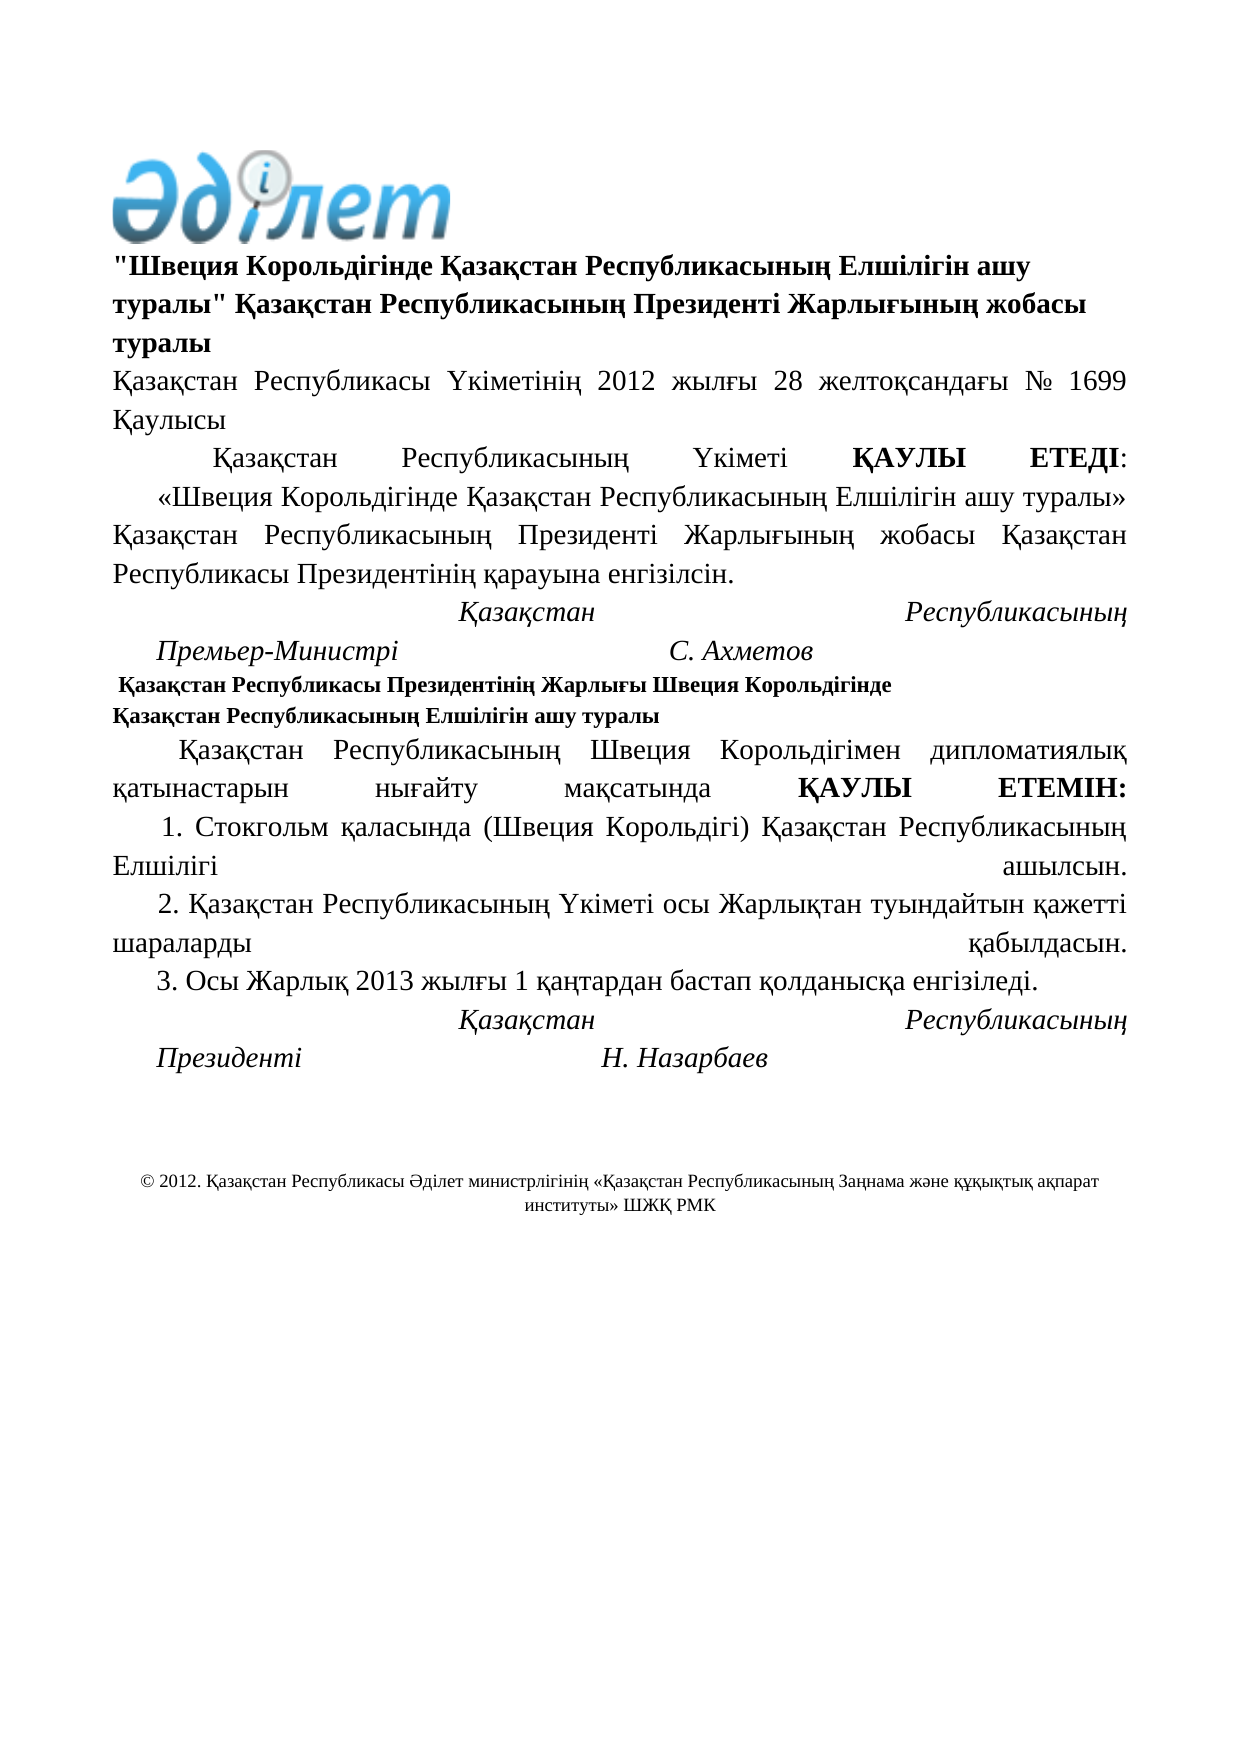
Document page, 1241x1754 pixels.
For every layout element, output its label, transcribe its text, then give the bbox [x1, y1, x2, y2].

text Қазақстан Республикасының Швеция Корольдігімен дипломатиялық қатынастарын нығайту мақсатында ҚАУЛЫ ЕТЕМІН: 1. Стокгольм қаласында (Швеция Корольдігі) Қазақстан Республикасының Елшілігі ашылсын. 2. Қазақстан Республикасының Үкіметі осы Жарлықтан туындайтын қажетті шараларды қабылдасын. 3. Осы Жарлық 2013 жылғы 1 қаңтардан бастап қолданысқа енгізіледі. [112, 732, 1128, 997]
text © 2012. Қазақстан Республикасы Әділет министрлігінің «Қазақстан Республикасының Заңнама және құқықтық ақпарат институты» ШЖҚ РМК [112, 1169, 1128, 1216]
text Қазақстан Республикасының Президенті Н. Назарбаев [112, 1002, 1128, 1074]
text Қазақстан Республикасы Үкіметінің 2012 жылғы 28 желтоқсандағы № 1699 Қаулысы [112, 363, 1128, 435]
text Қазақстан Республикасының Үкіметі ҚАУЛЫ ЕТЕДІ: «Швеция Корольдігінде Қазақстан Республикасының Елшілігін ашу туралы» Қазақстан Республикасының Президенті Жарлығының жобасы Қазақстан Республикасы Президентінің қарауына енгізілсін. [112, 440, 1128, 589]
text "Швеция Корольдігінде Қазақстан Республикасының Елшілігін ашу туралы" Қазақстан Республикасының Президенті Жарлығының жобасы туралы [112, 248, 1128, 358]
text Қазақстан Республикасы Президентінің Жарлығы Швеция Корольдігінде Қазақстан Республикасының Елшілігін ашу туралы [112, 672, 1128, 728]
text Қазақстан Республикасының Премьер-Министрі С. Ахметов [112, 594, 1128, 667]
picture [112, 150, 451, 244]
